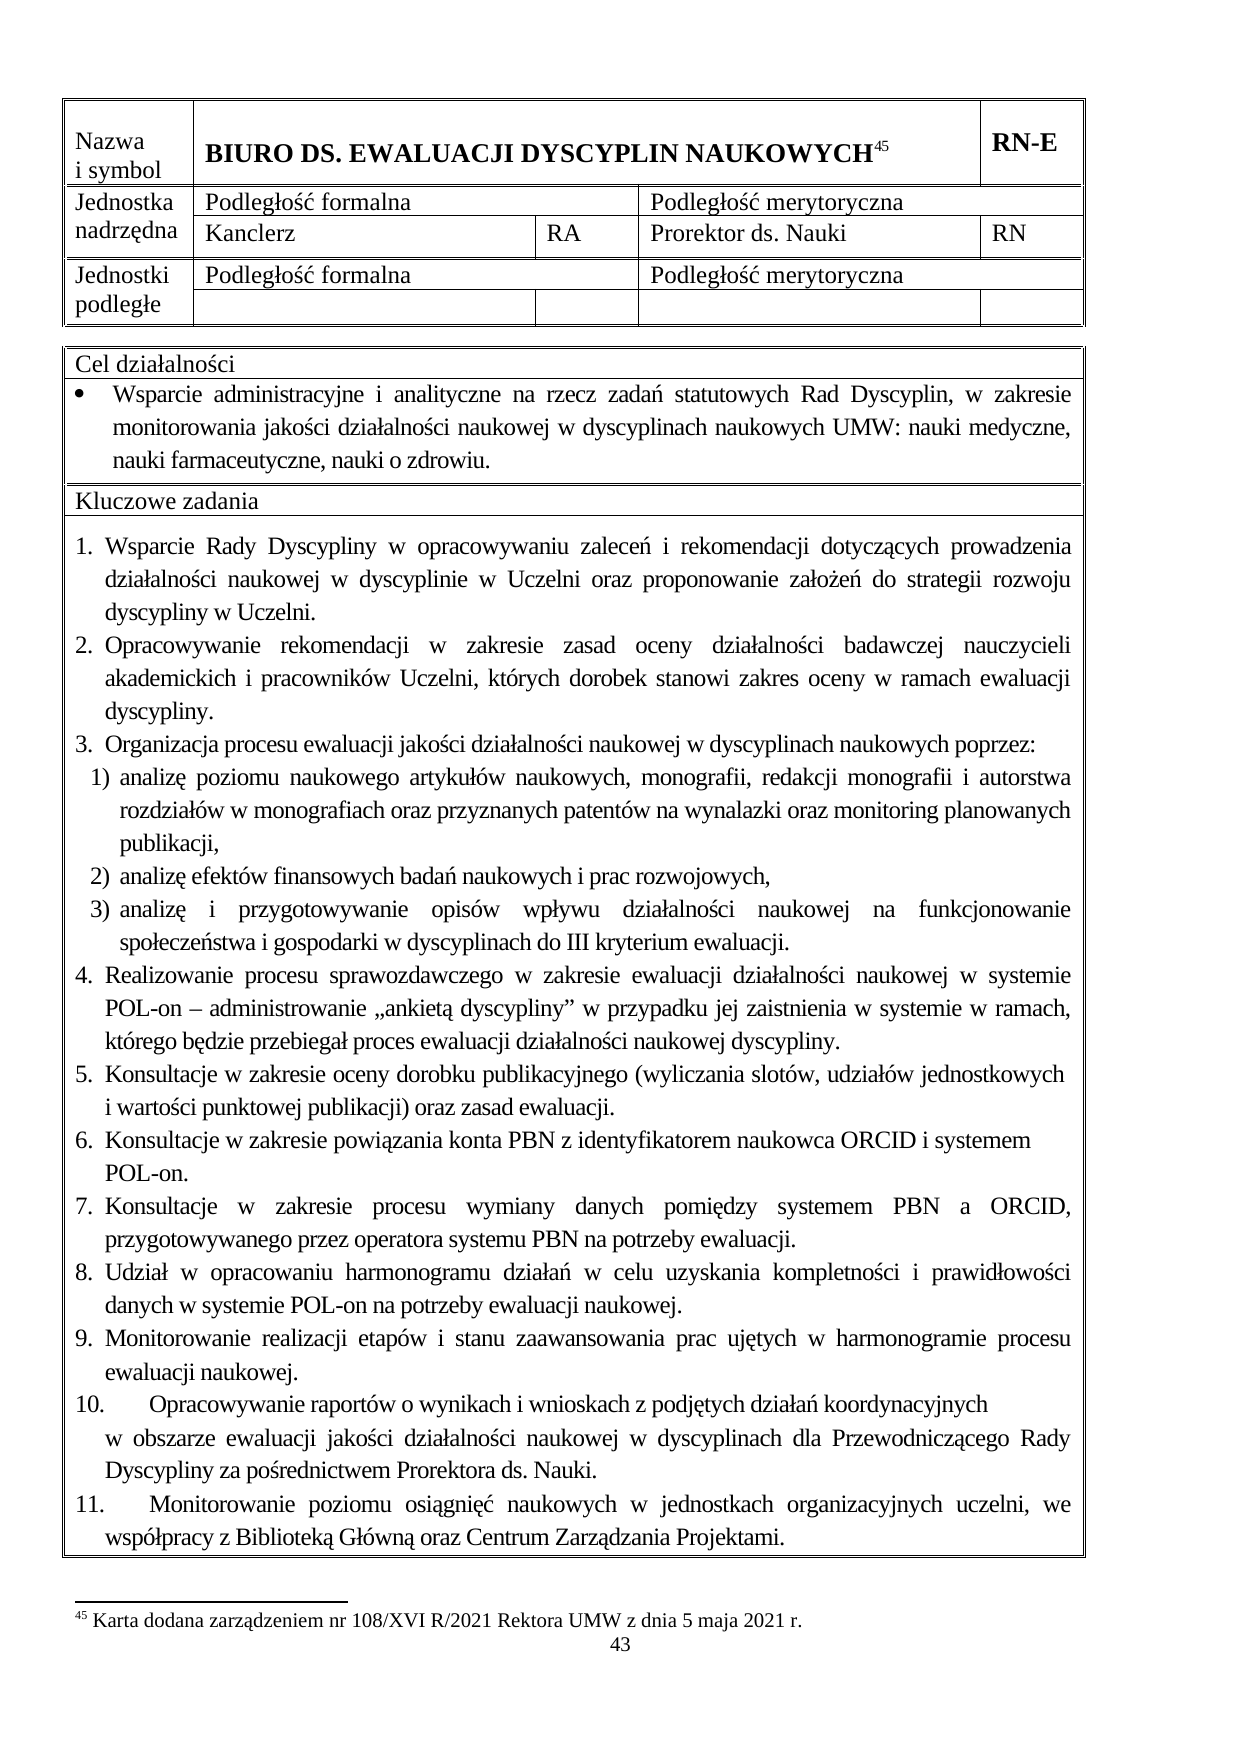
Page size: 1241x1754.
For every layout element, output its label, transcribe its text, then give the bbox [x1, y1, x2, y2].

table_cell Podległość formalna [194, 187, 638, 215]
table_cell Wsparcie Rady Dyscypliny w opracowywaniu zaleceń i rekomendacji dotyczących prowadzenia działalności naukowej w dyscyplinie w Uczelni oraz proponowanie założeń do strategii rozwoju dyscypliny w Uczelni. Opracowywanie rekomendacji w zakresie zasad oceny działalności badawczej nauczycieli akademickich i pracowników Uczelni, których dorobek stanowi zakres oceny w ramach ewaluacji dyscypliny. Organizacja procesu ewaluacji jakości działalności naukowej w dyscyplinach naukowych poprzez: analizę poziomu naukowego artykułów naukowych, monografii, redakcji monografii i autorstwa rozdziałów w monografiach oraz przyznanych patentów na wynalazki oraz monitoring planowanych publikacji, analizę efektów finansowych badań naukowych i prac rozwojowych, analizę i przygotowywanie opisów wpływu działalności naukowej na funkcjonowanie społeczeństwa i gospodarki w dyscyplinach do III kryterium ewaluacji. Realizowanie procesu sprawozdawczego w zakresie ewaluacji działalności naukowej w systemie POL-on – administrowanie „ankietą dyscypliny” w przypadku jej zaistnienia w systemie w ramach, którego będzie przebiegał proces ewaluacji działalności naukowej dyscypliny. Konsultacje w zakresie oceny dorobku publikacyjnego (wyliczania slotów, udziałów jednostkowych i wartości punktowej publikacji) oraz zasad ewaluacji. Konsultacje w zakresie powiązania konta PBN z identyfikatorem naukowca ORCID i systemem POL-on. Konsultacje w zakresie procesu wymiany danych pomiędzy systemem PBN a ORCID, przygotowywanego przez operatora systemu PBN na potrzeby ewaluacji. Udział w opracowaniu harmonogramu działań w celu uzyskania kompletności i prawidłowości danych w systemie POL-on na potrzeby ewaluacji naukowej. Monitorowanie realizacji etapów i stanu zaawansowania prac ujętych w harmonogramie procesu ewaluacji naukowej. Opracowywanie raportów o wynikach i wnioskach z podjętych działań koordynacyjnych w obszarze ewaluacji jakości działalności naukowej w dyscyplinach dla Przewodniczącego Rady Dyscypliny za pośrednictwem Prorektora ds. Nauki. Monitorowanie poziomu osiągnięć naukowych w jednostkach organizacyjnych uczelni, we współpracy z Biblioteką Główną oraz Centrum Zarządzania Projektami. [65, 516, 1083, 1555]
table_cell [64, 324, 1084, 346]
table_header BIURO DS. EWALUACJI DYSCYPLIN NAUKOWYCH [194, 101, 980, 183]
table_header Nazwa i symbol [65, 101, 193, 183]
table_cell Jednostki podległe [65, 257, 193, 324]
table_cell RN [981, 216, 1083, 257]
table_cell Prorektor ds. Nauki [639, 216, 980, 257]
table_cell [536, 290, 638, 324]
table_cell [981, 290, 1083, 324]
table_cell Wsparcie administracyjne i analityczne na rzecz zadań statutowych Rad Dyscyplin, w zakresie monitorowania jakości działalności naukowej w dyscyplinach naukowych UMW: nauki medyczne, nauki farmaceutyczne, nauki o zdrowiu. [65, 379, 1083, 483]
table_cell Jednostka nadrzędna [65, 184, 193, 257]
table_cell Podległość merytoryczna [639, 257, 1083, 289]
table_cell Kanclerz [194, 216, 535, 257]
table_header RN-E [981, 101, 1083, 183]
table_cell Podległość merytoryczna [639, 184, 1083, 215]
table_cell Cel działalności [64, 346, 1084, 378]
table_cell [194, 290, 535, 324]
table_cell RA [536, 216, 638, 257]
table_cell Kluczowe zadania [65, 483, 1083, 514]
table_cell [639, 290, 980, 324]
table_cell Podległość formalna [194, 260, 638, 289]
